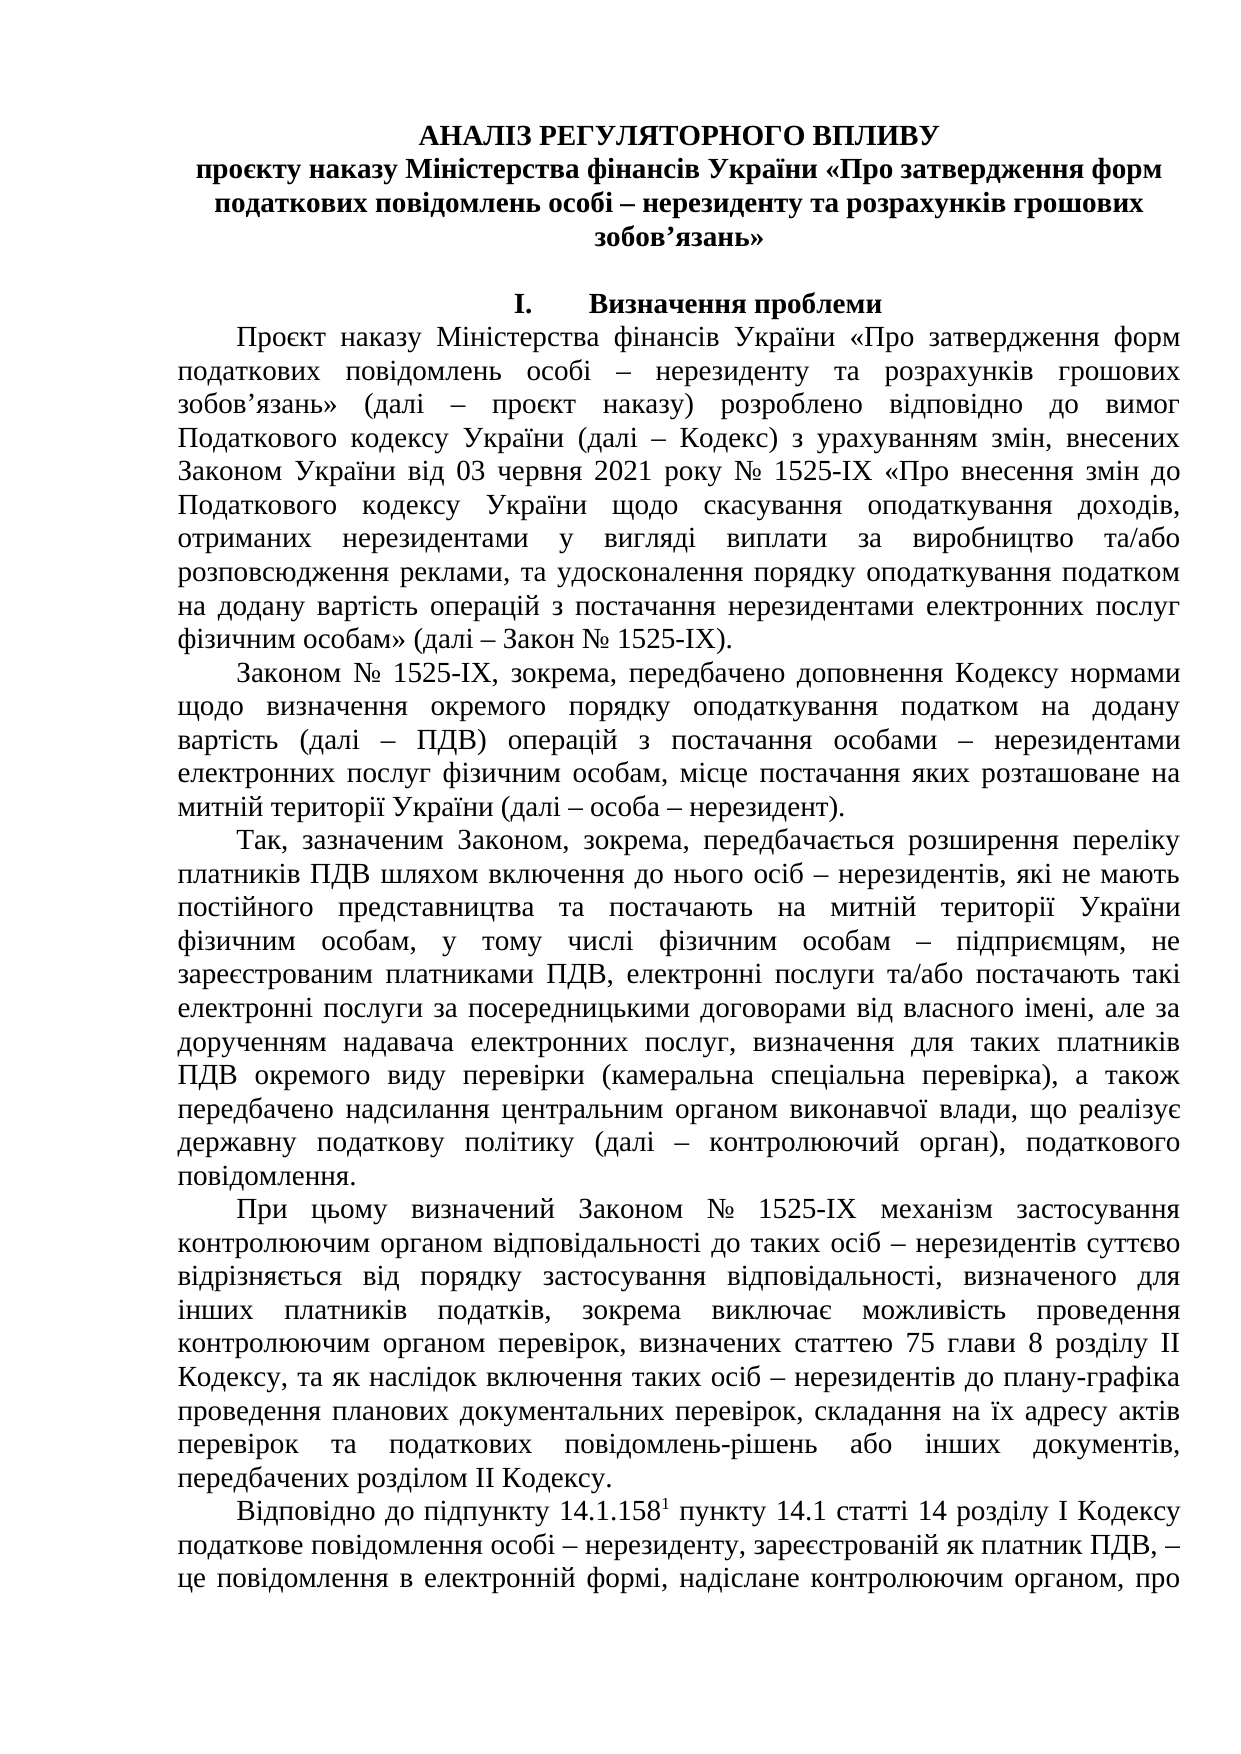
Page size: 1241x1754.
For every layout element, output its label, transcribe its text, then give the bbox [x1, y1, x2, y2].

text При цьому визначений Законом № 1525-ІХ механізм застосування контролюючим органом відповідальності до таких осіб – нерезидентів суттєво відрізняється від порядку застосування відповідальності, визначеного для інших платників податків, зокрема виключає можливість проведення контролюючим органом перевірок, визначених статтею 75 глави 8 розділу ІІ Кодексу, та як наслідок включення таких осіб – нерезидентів до плану-графіка проведення планових документальних перевірок, складання на їх адресу актів перевірок та податкових повідомлень-рішень або інших документів, передбачених розділом ІІ Кодексу. [177, 1191, 1181, 1493]
subtitle Визначення проблеми [215, 286, 1181, 319]
text Законом № 1525-ІХ, зокрема, передбачено доповнення Кодексу нормами щодо визначення окремого порядку оподаткування податком на додану вартість (далі – ПДВ) операцій з постачання особами – нерезидентами електронних послуг фізичним особам, місце постачання яких розташоване на митній території України (далі – особа – нерезидент). [177, 655, 1181, 822]
subtitle проєкту наказу Міністерства фінансів України «Про затвердження форм податкових повідомлень особі – нерезиденту та розрахунків грошових зобов’язань» [177, 152, 1181, 252]
subtitle АНАЛІЗ РЕГУЛЯТОРНОГО ВПЛИВУ [177, 118, 1181, 152]
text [177, 1493, 1181, 1594]
text Так, зазначеним Законом, зокрема, передбачається розширення переліку платників ПДВ шляхом включення до нього осіб – нерезидентів, які не мають постійного представництва та постачають на митній території України фізичним особам, у тому числі фізичним особам – підприємцям, не зареєстрованим платниками ПДВ, електронні послуги та/або постачають такі електронні послуги за посередницькими договорами від власного імені, але за дорученням надавача електронних послуг, визначення для таких платників ПДВ окремого виду перевірки (камеральна спеціальна перевірка), а також передбачено надсилання центральним органом виконавчої влади, що реалізує державну податкову політику (далі – контролюючий орган), податкового повідомлення. [177, 822, 1181, 1191]
text Проєкт наказу Міністерства фінансів України «Про затвердження форм податкових повідомлень особі – нерезиденту та розрахунків грошових зобов’язань» (далі – проєкт наказу) розроблено відповідно до вимог Податкового кодексу України (далі – Кодекс) з урахуванням змін, внесених Законом України від 03 червня 2021 року № 1525-ІХ «Про внесення змін до Податкового кодексу України щодо скасування оподаткування доходів, отриманих нерезидентами у вигляді виплати за виробництво та/або розповсюдження реклами, та удосконалення порядку оподаткування податком на додану вартість операцій з постачання нерезидентами електронних послуг фізичним особам» (далі – Закон № 1525-ІХ). [177, 319, 1181, 655]
